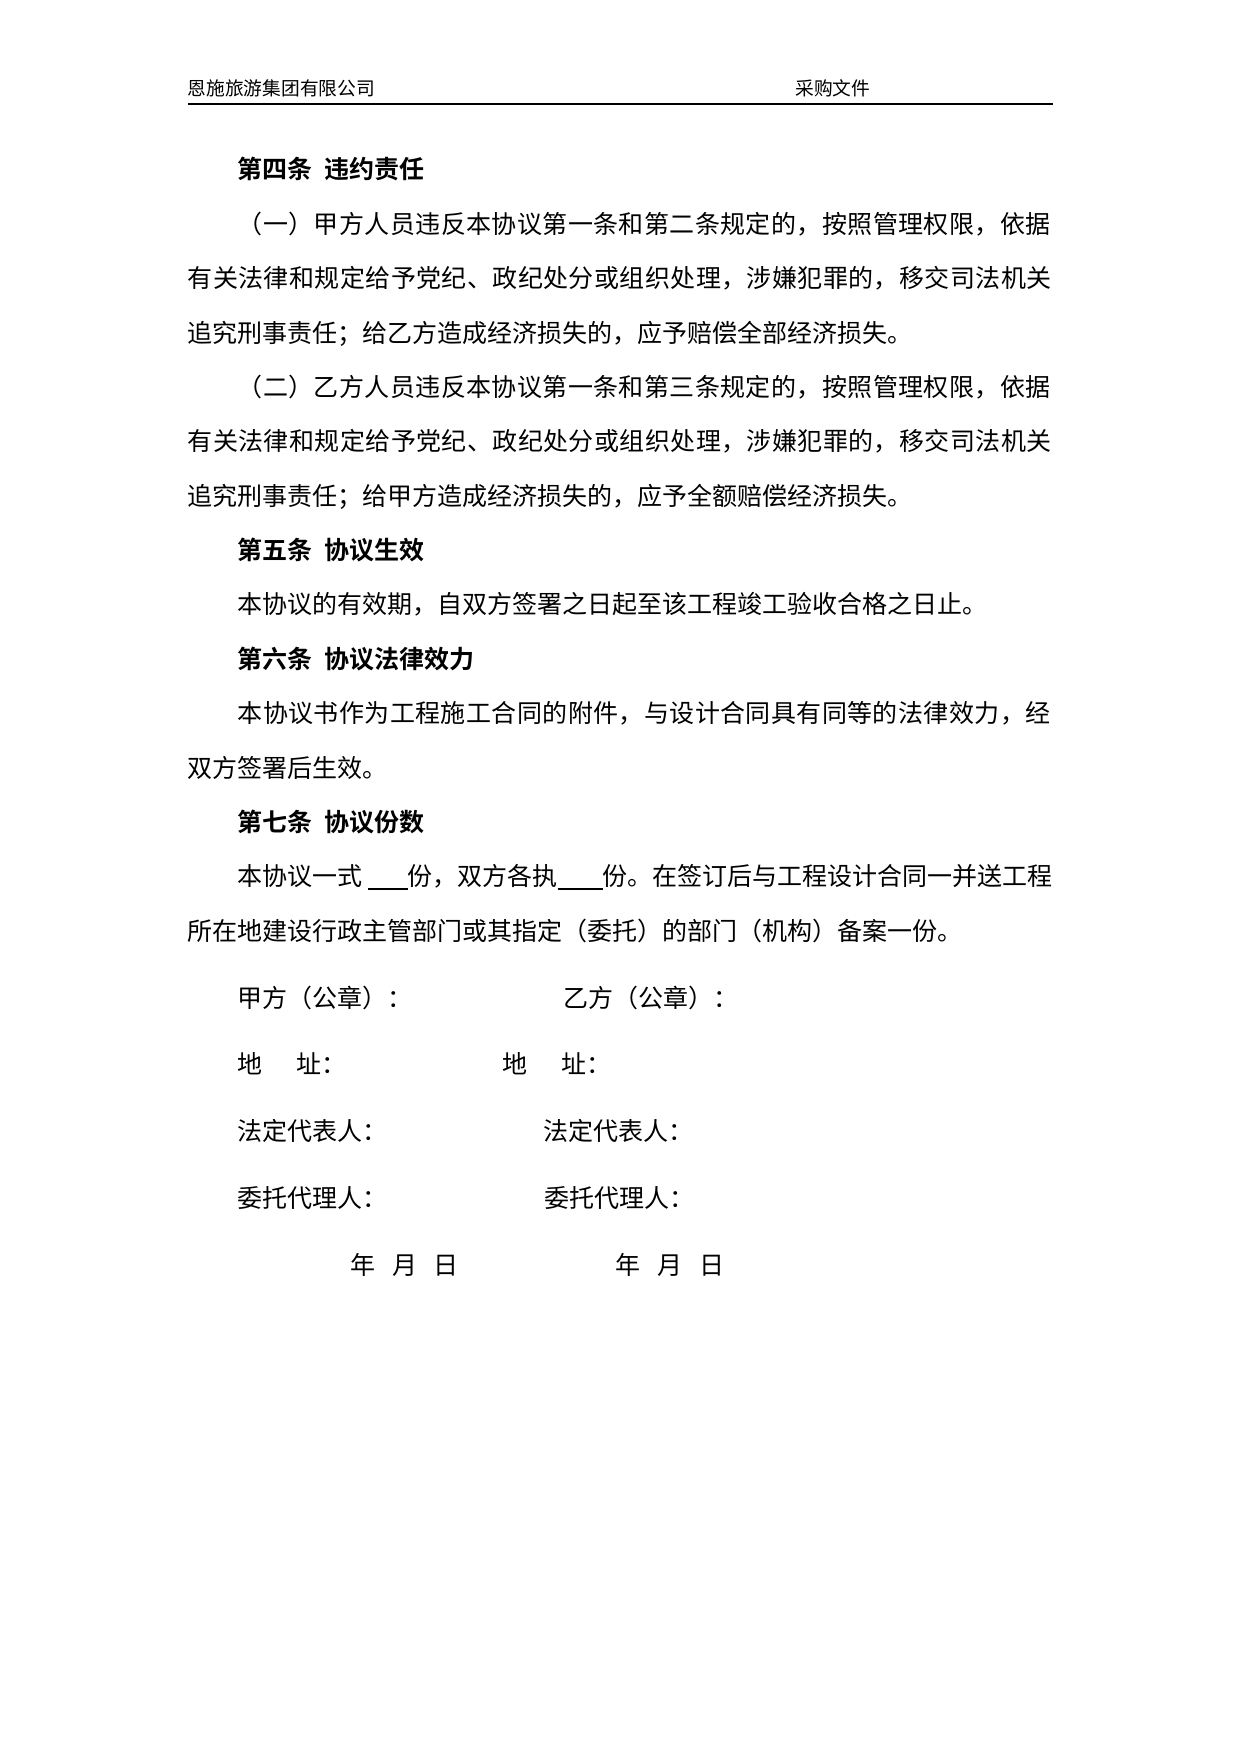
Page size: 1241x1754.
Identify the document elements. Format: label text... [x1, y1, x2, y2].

text 第六条 协议法律效力 [187, 639, 1053, 676]
text （一）甲方人员违反本协议第一条和第二条规定的，按照管理权限，依据有关法律和规定给予党纪、政纪处分或组织处理，涉嫌犯罪的，移交司法机关追究刑事责任；给乙方造成经济损失的，应予赔偿全部经济损失。 [187, 204, 1053, 349]
text 法定代表人： 法定代表人： [187, 1112, 1053, 1148]
text 本协议一式 份，双方各执 份。在签订后与工程设计合同一并送工程所在地建设行政主管部门或其指定（委托）的部门（机构）备案一份。 [187, 857, 1053, 947]
text 第七条 协议份数 [187, 802, 1053, 839]
text 甲方（公章）： 乙方（公章）： [187, 978, 1053, 1014]
text 委托代理人： 委托代理人： [187, 1179, 1053, 1215]
text （二）乙方人员违反本协议第一条和第三条规定的，按照管理权限，依据有关法律和规定给予党纪、政纪处分或组织处理，涉嫌犯罪的，移交司法机关追究刑事责任；给甲方造成经济损失的，应予全额赔偿经济损失。 [187, 367, 1053, 512]
text 年 月 日 年 月 日 [187, 1246, 1053, 1282]
text 第五条 协议生效 [187, 531, 1053, 567]
text 本协议的有效期，自双方签署之日起至该工程竣工验收合格之日止。 [187, 585, 1053, 621]
text 本协议书作为工程施工合同的附件，与设计合同具有同等的法律效力，经双方签署后生效。 [187, 694, 1053, 784]
text 地 址： 地 址： [187, 1045, 1053, 1081]
text 第四条 违约责任 [187, 150, 1053, 186]
